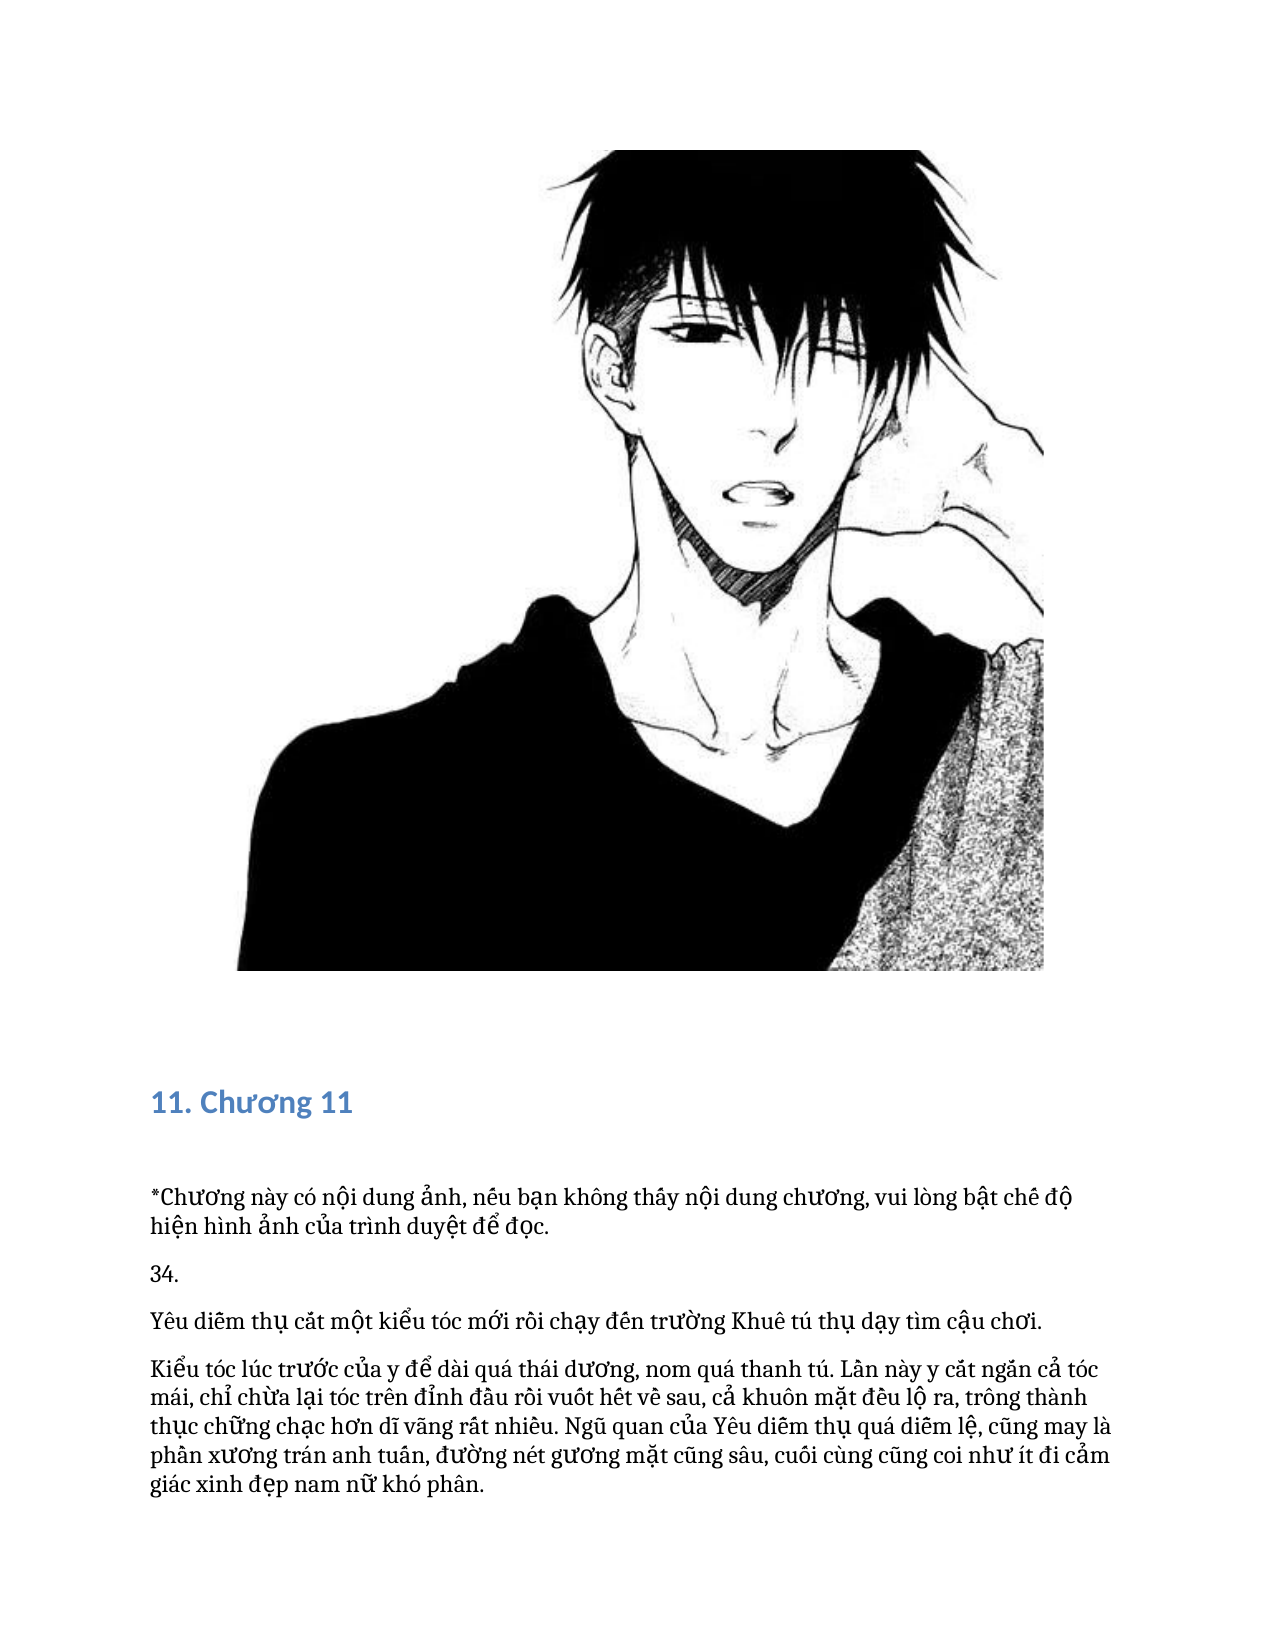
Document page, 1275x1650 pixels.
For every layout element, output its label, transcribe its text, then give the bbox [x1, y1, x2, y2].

text Yêu diễm thụ cắt một kiểu tóc mới rồi chạy đến trường Khuê tú thụ dạy tìm cậu chơi. [150, 1307, 1125, 1336]
text Kiểu tóc lúc trước của y để dài quá thái dương, nom quá thanh tú. Lần này y cắt ngắn cả tóc mái, chỉ chừa lại tóc trên đỉnh đầu rồi vuốt hết về sau, cả khuôn mặt đều lộ ra, trông thành thục chững chạc hơn dĩ vãng rất nhiều. Ngũ quan của Yêu diễm thụ quá diễm lệ, cũng may là phần xương trán anh tuấn, đường nét gương mặt cũng sâu, cuối cùng cũng coi như ít đi cảm giác xinh đẹp nam nữ khó phân. [150, 1354, 1125, 1498]
text 34. [150, 1259, 1125, 1288]
text *Chương này có nội dung ảnh, nếu bạn không thấy nội dung chương, vui lòng bật chế độ hiện hình ảnh của trình duyệt để đọc. [150, 1126, 1125, 1241]
subtitle 11. Chương 11 [150, 1081, 1125, 1122]
picture [168, 150, 1044, 971]
